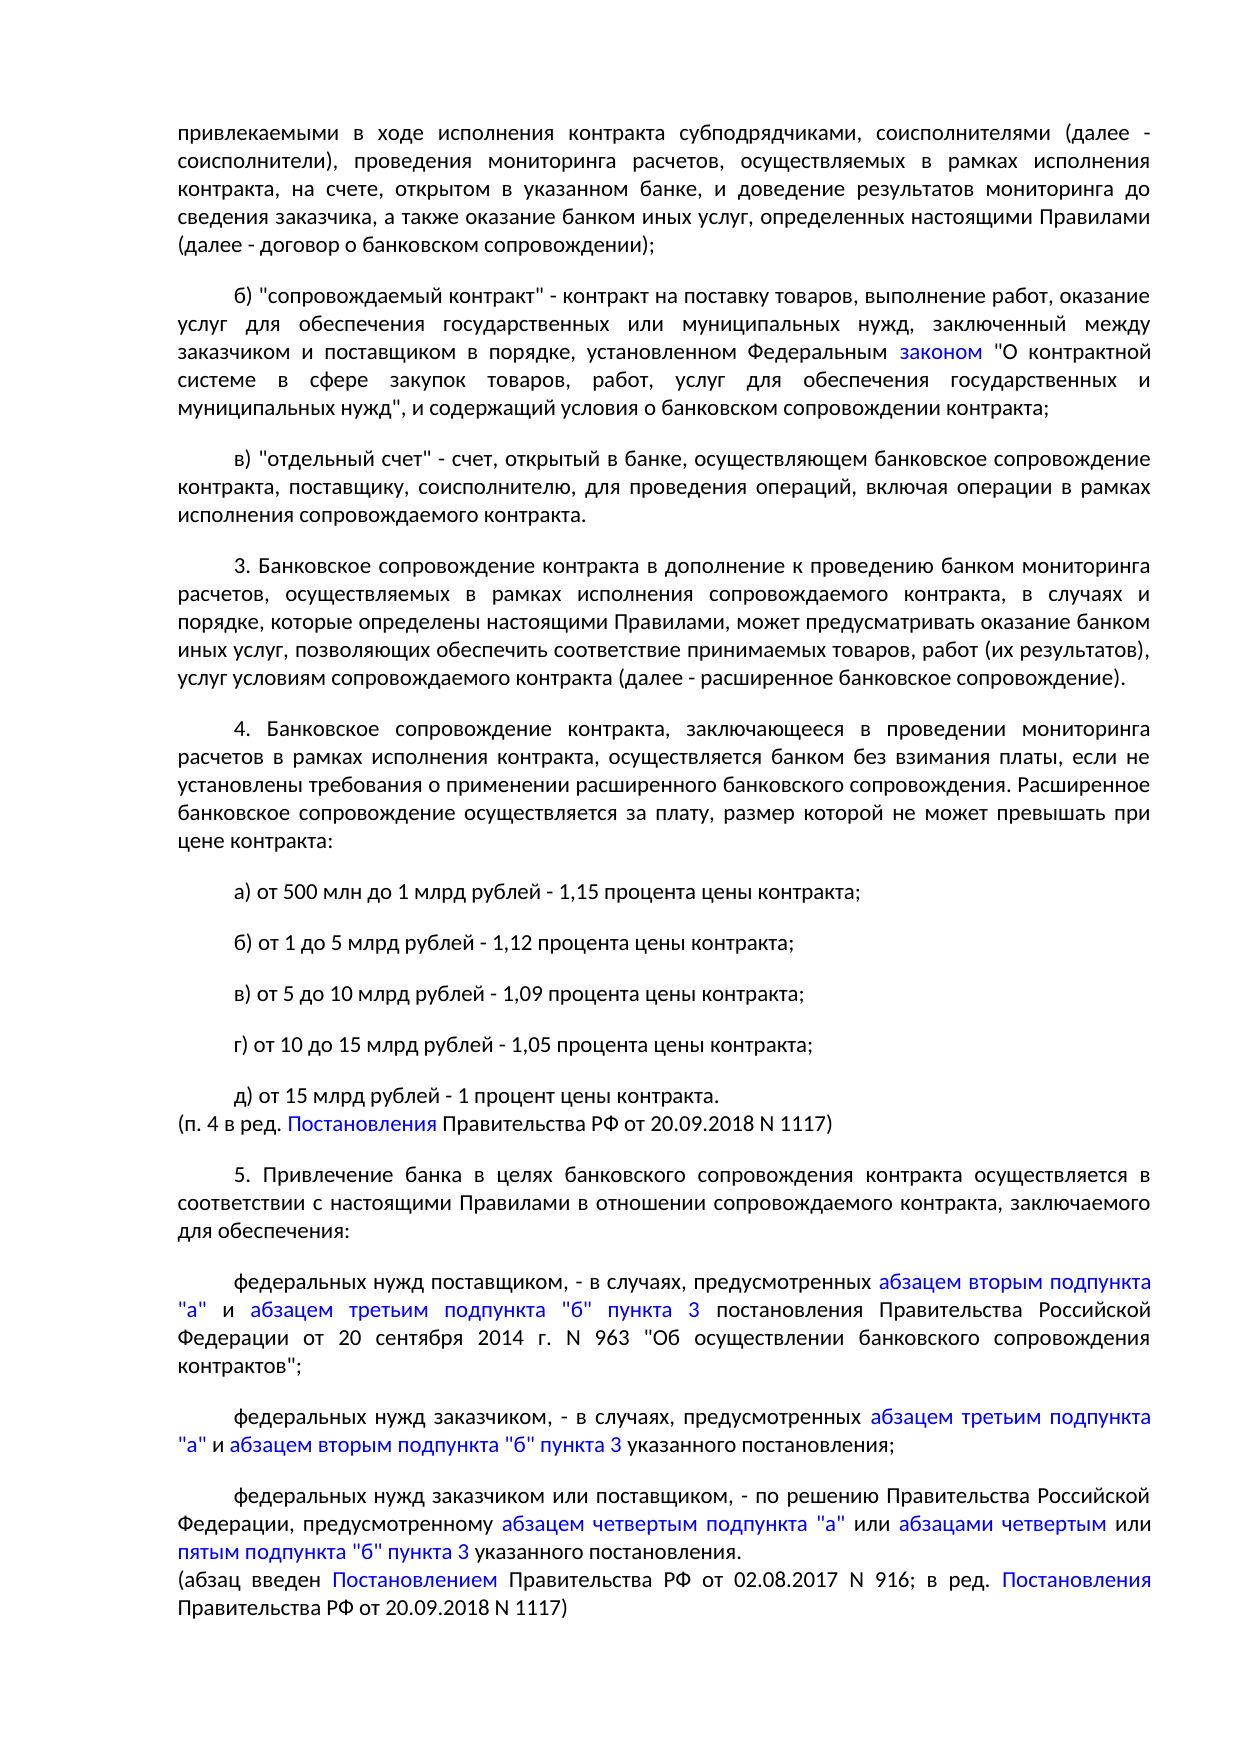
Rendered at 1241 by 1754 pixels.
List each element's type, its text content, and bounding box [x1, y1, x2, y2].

text федеральных нужд заказчиком, - в случаях, предусмотренных абзацем третьим подпункта "а" и абзацем вторым подпункта "б" пункта 3 указанного постановления; [177, 1402, 1152, 1458]
text (абзац введен Постановлением Правительства РФ от 02.08.2017 N 916; в ред. Постановления Правительства РФ от 20.09.2018 N 1117) [177, 1565, 1152, 1621]
text в) от 5 до 10 млрд рублей - 1,09 процента цены контракта; [177, 979, 1152, 1007]
text 3. Банковское сопровождение контракта в дополнение к проведению банком мониторинга расчетов, осуществляемых в рамках исполнения сопровождаемого контракта, в случаях и порядке, которые определены настоящими Правилами, может предусматривать оказание банком иных услуг, позволяющих обеспечить соответствие принимаемых товаров, работ (их результатов), услуг условиям сопровождаемого контракта (далее - расширенное банковское сопровождение). [177, 551, 1152, 691]
text в) "отдельный счет" - счет, открытый в банке, осуществляющем банковское сопровождение контракта, поставщику, соисполнителю, для проведения операций, включая операции в рамках исполнения сопровождаемого контракта. [177, 444, 1152, 528]
text федеральных нужд поставщиком, - в случаях, предусмотренных абзацем вторым подпункта "а" и абзацем третьим подпункта "б" пункта 3 постановления Правительства Российской Федерации от 20 сентября 2014 г. N 963 "Об осуществлении банковского сопровождения контрактов"; [177, 1267, 1152, 1379]
text федеральных нужд заказчиком или поставщиком, - по решению Правительства Российской Федерации, предусмотренному абзацем четвертым подпункта "а" или абзацами четвертым или пятым подпункта "б" пункта 3 указанного постановления. [177, 1481, 1152, 1565]
text б) "сопровождаемый контракт" - контракт на поставку товаров, выполнение работ, оказание услуг для обеспечения государственных или муниципальных нужд, заключенный между заказчиком и поставщиком в порядке, установленном Федеральным законом "О контрактной системе в сфере закупок товаров, работ, услуг для обеспечения государственных и муниципальных нужд", и содержащий условия о банковском сопровождении контракта; [177, 281, 1152, 421]
text б) от 1 до 5 млрд рублей - 1,12 процента цены контракта; [177, 928, 1152, 956]
text а) от 500 млн до 1 млрд рублей - 1,15 процента цены контракта; [177, 877, 1152, 905]
text г) от 10 до 15 млрд рублей - 1,05 процента цены контракта; [177, 1030, 1152, 1058]
text 5. Привлечение банка в целях банковского сопровождения контракта осуществляется в соответствии с настоящими Правилами в отношении сопровождаемого контракта, заключаемого для обеспечения: [177, 1160, 1152, 1244]
text д) от 15 млрд рублей - 1 процент цены контракта. [177, 1081, 1152, 1109]
text 4. Банковское сопровождение контракта, заключающееся в проведении мониторинга расчетов в рамках исполнения контракта, осуществляется банком без взимания платы, если не установлены требования о применении расширенного банковского сопровождения. Расширенное банковское сопровождение осуществляется за плату, размер которой не может превышать при цене контракта: [177, 714, 1152, 854]
text (п. 4 в ред. Постановления Правительства РФ от 20.09.2018 N 1117) [177, 1109, 1152, 1137]
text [177, 118, 1152, 258]
